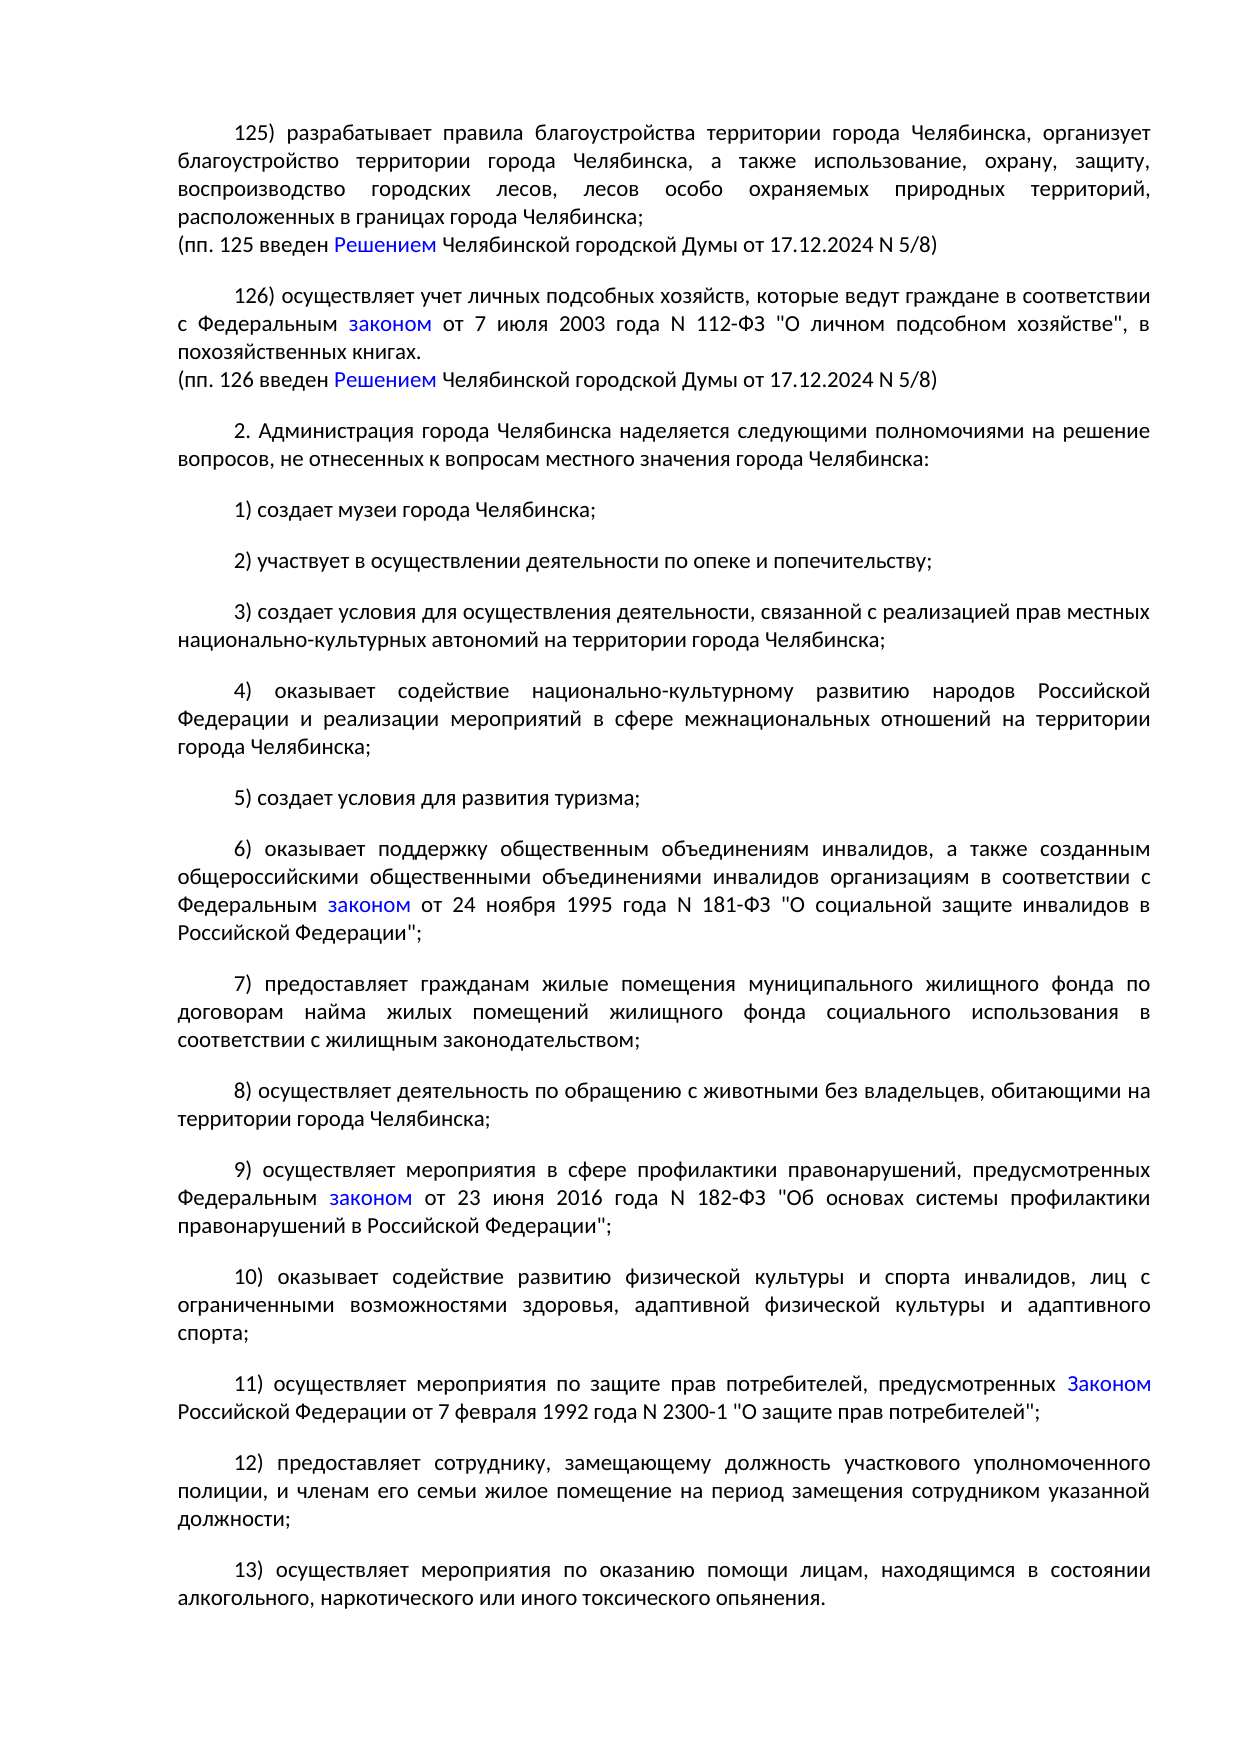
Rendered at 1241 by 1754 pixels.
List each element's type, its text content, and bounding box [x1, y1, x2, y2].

text 2. Администрация города Челябинска наделяется следующими полномочиями на решение вопросов, не отнесенных к вопросам местного значения города Челябинска: [177, 416, 1152, 472]
text 3) создает условия для осуществления деятельности, связанной с реализацией прав местных национально-культурных автономий на территории города Челябинска; [177, 597, 1152, 653]
text 11) осуществляет мероприятия по защите прав потребителей, предусмотренных Законом Российской Федерации от 7 февраля 1992 года N 2300-1 "О защите прав потребителей"; [177, 1369, 1152, 1425]
text 1) создает музеи города Челябинска; [177, 495, 1152, 523]
text 2) участвует в осуществлении деятельности по опеке и попечительству; [177, 546, 1152, 574]
text 4) оказывает содействие национально-культурному развитию народов Российской Федерации и реализации мероприятий в сфере межнациональных отношений на территории города Челябинска; [177, 676, 1152, 760]
text 125) разрабатывает правила благоустройства территории города Челябинска, организует благоустройство территории города Челябинска, а также использование, охрану, защиту, воспроизводство городских лесов, лесов особо охраняемых природных территорий, расположенных в границах города Челябинска; [177, 118, 1152, 230]
text 126) осуществляет учет личных подсобных хозяйств, которые ведут граждане в соответствии с Федеральным законом от 7 июля 2003 года N 112-ФЗ "О личном подсобном хозяйстве", в похозяйственных книгах. [177, 281, 1152, 365]
text 9) осуществляет мероприятия в сфере профилактики правонарушений, предусмотренных Федеральным законом от 23 июня 2016 года N 182-ФЗ "Об основах системы профилактики правонарушений в Российской Федерации"; [177, 1155, 1152, 1239]
text (пп. 126 введен Решением Челябинской городской Думы от 17.12.2024 N 5/8) [177, 365, 1152, 393]
text 7) предоставляет гражданам жилые помещения муниципального жилищного фонда по договорам найма жилых помещений жилищного фонда социального использования в соответствии с жилищным законодательством; [177, 969, 1152, 1053]
text 13) осуществляет мероприятия по оказанию помощи лицам, находящимся в состоянии алкогольного, наркотического или иного токсического опьянения. [177, 1555, 1152, 1611]
text 10) оказывает содействие развитию физической культуры и спорта инвалидов, лиц с ограниченными возможностями здоровья, адаптивной физической культуры и адаптивного спорта; [177, 1262, 1152, 1346]
text 12) предоставляет сотруднику, замещающему должность участкового уполномоченного полиции, и членам его семьи жилое помещение на период замещения сотрудником указанной должности; [177, 1448, 1152, 1532]
text 8) осуществляет деятельность по обращению с животными без владельцев, обитающими на территории города Челябинска; [177, 1076, 1152, 1132]
text 6) оказывает поддержку общественным объединениям инвалидов, а также созданным общероссийскими общественными объединениями инвалидов организациям в соответствии с Федеральным законом от 24 ноября 1995 года N 181-ФЗ "О социальной защите инвалидов в Российской Федерации"; [177, 834, 1152, 946]
text 5) создает условия для развития туризма; [177, 783, 1152, 811]
text (пп. 125 введен Решением Челябинской городской Думы от 17.12.2024 N 5/8) [177, 230, 1152, 258]
